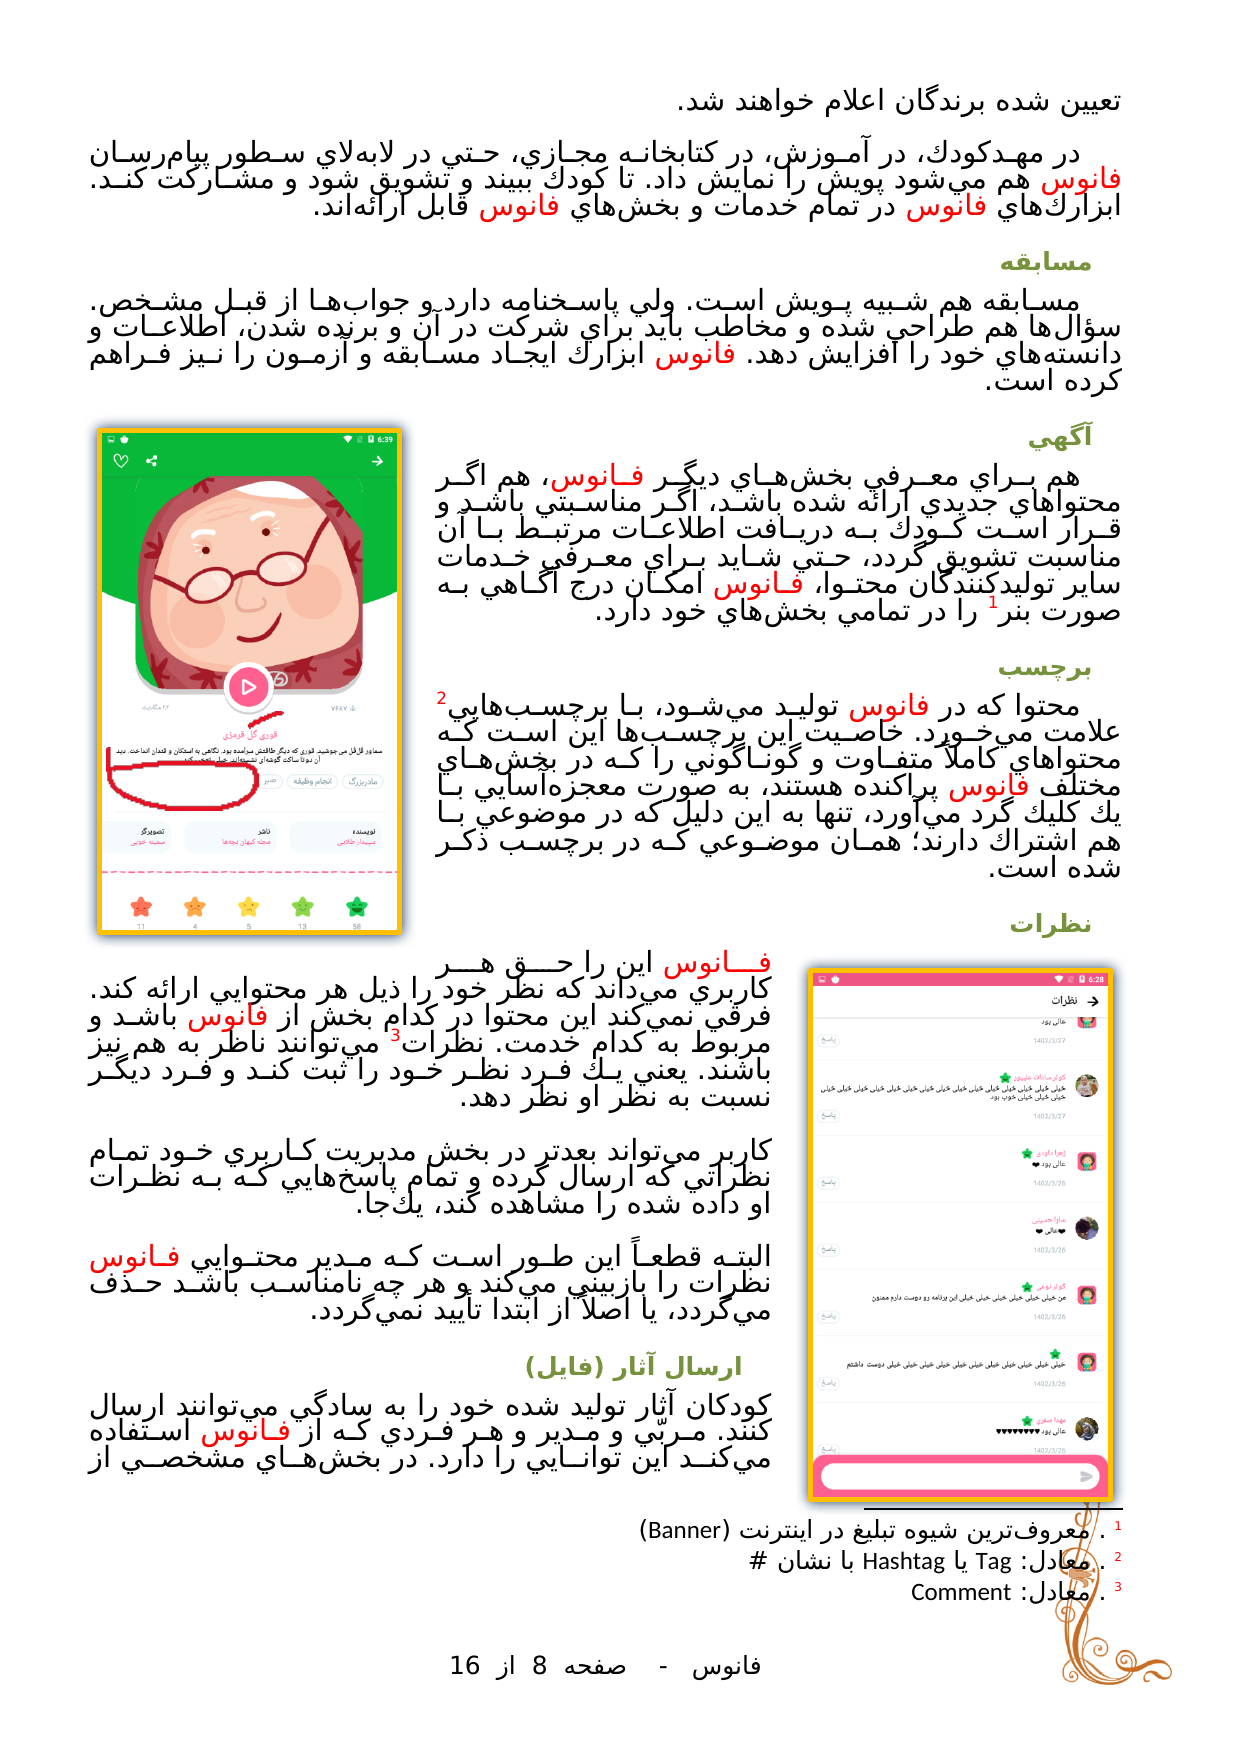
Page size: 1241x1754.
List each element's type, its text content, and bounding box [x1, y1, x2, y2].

text كاربر مي‌تواند بعدتر در بخش مديريت كاربري خود تمام نظراتي كه ارسال كرده و تمام پاسخ‌هايي كه به نظرات او داده شده را مشاهده كند، يك‌جا. [89, 1139, 797, 1220]
picture [813, 973, 1108, 1497]
text در مهدكودك، در آموزش، در كتابخانه مجازي، حتي در لابه‌لاي سطور پيام‌رسان فانوس هم مي‌شود پويش را نمايش داد. تا كودك ببيند و تشويق شود و مشاركت كند. ابزارك‌هاي فانوس در تمام خدمات و بخش‌هاي فانوس قابل ارائه‌اند. [89, 141, 1122, 222]
picture [102, 433, 397, 930]
subtitle نظرات [412, 909, 1092, 938]
subtitle برچسب [414, 652, 1092, 681]
text البته قطعاً اين طور است كه مدير محتوايي فانوس نظرات را بازبيني مي‌كند و هر چه نامناسب باشد حذف مي‌گردد، يا اصلاً از ابتدا تأييد نمي‌گردد. [89, 1245, 797, 1327]
subtitle آگهي [410, 422, 1092, 452]
text هم براي معرفي بخش‌هاي ديگر فانوس، هم اگر محتواهاي جديدي ارائه شده باشد، اگر مناسبتي باشد و قرار است كودك به دريافت اطلاعات مرتبط با آن مناسبت تشويق گردد، حتي شايد براي معرفي خدمات ساير توليدكنندگان محتوا، فانوس امكان درج آگاهي به صورت بنر را در تمامي بخش‌هاي خود دارد. [414, 464, 1122, 627]
subtitle مسابقه [89, 247, 1092, 276]
text فانوس اين را حق هر كاربري مي‌داند كه نظر خود را ذيل هر محتوايي ارائه كند. فرقي نمي‌كند اين محتوا در كدام بخش از فانوس باشد و مربوط به كدام خدمت. نظرات مي‌توانند ناظر به هم نيز باشند. يعني يك فرد نظر خود را ثبت كند و فرد ديگر نسبت به نظر او نظر دهد. [89, 951, 1122, 1114]
text مسابقه هم شبيه پويش است. ولي پاسخنامه دارد و جواب‌ها از قبل مشخص. سؤال‌ها هم طراحي شده و مخاطب بايد براي شركت در آن و برنده شدن، اطلاعات و دانسته‌هاي خود را افزايش دهد. فانوس ابزارك ايجاد مسابقه و آزمون را نيز فراهم كرده است. [89, 289, 1122, 397]
text محتوا كه در فانوس توليد مي‌شود، با برچسب‌هايي علامت مي‌خورد. خاصيت اين برچسب‌ها اين است كه محتواهاي كاملاً متفاوت و گوناگوني را كه در بخش‌هاي مختلف فانوس پراكنده هستند، به صورت معجزه‌آسايي با يك كليك گرد مي‌آورد، تنها به اين دليل كه در موضوعي با هم اشتراك دارند؛ همان موضوعي كه در برچسب ذكر شده است. [414, 694, 1122, 884]
subtitle ارسال آثار (فايل) [89, 1352, 797, 1381]
